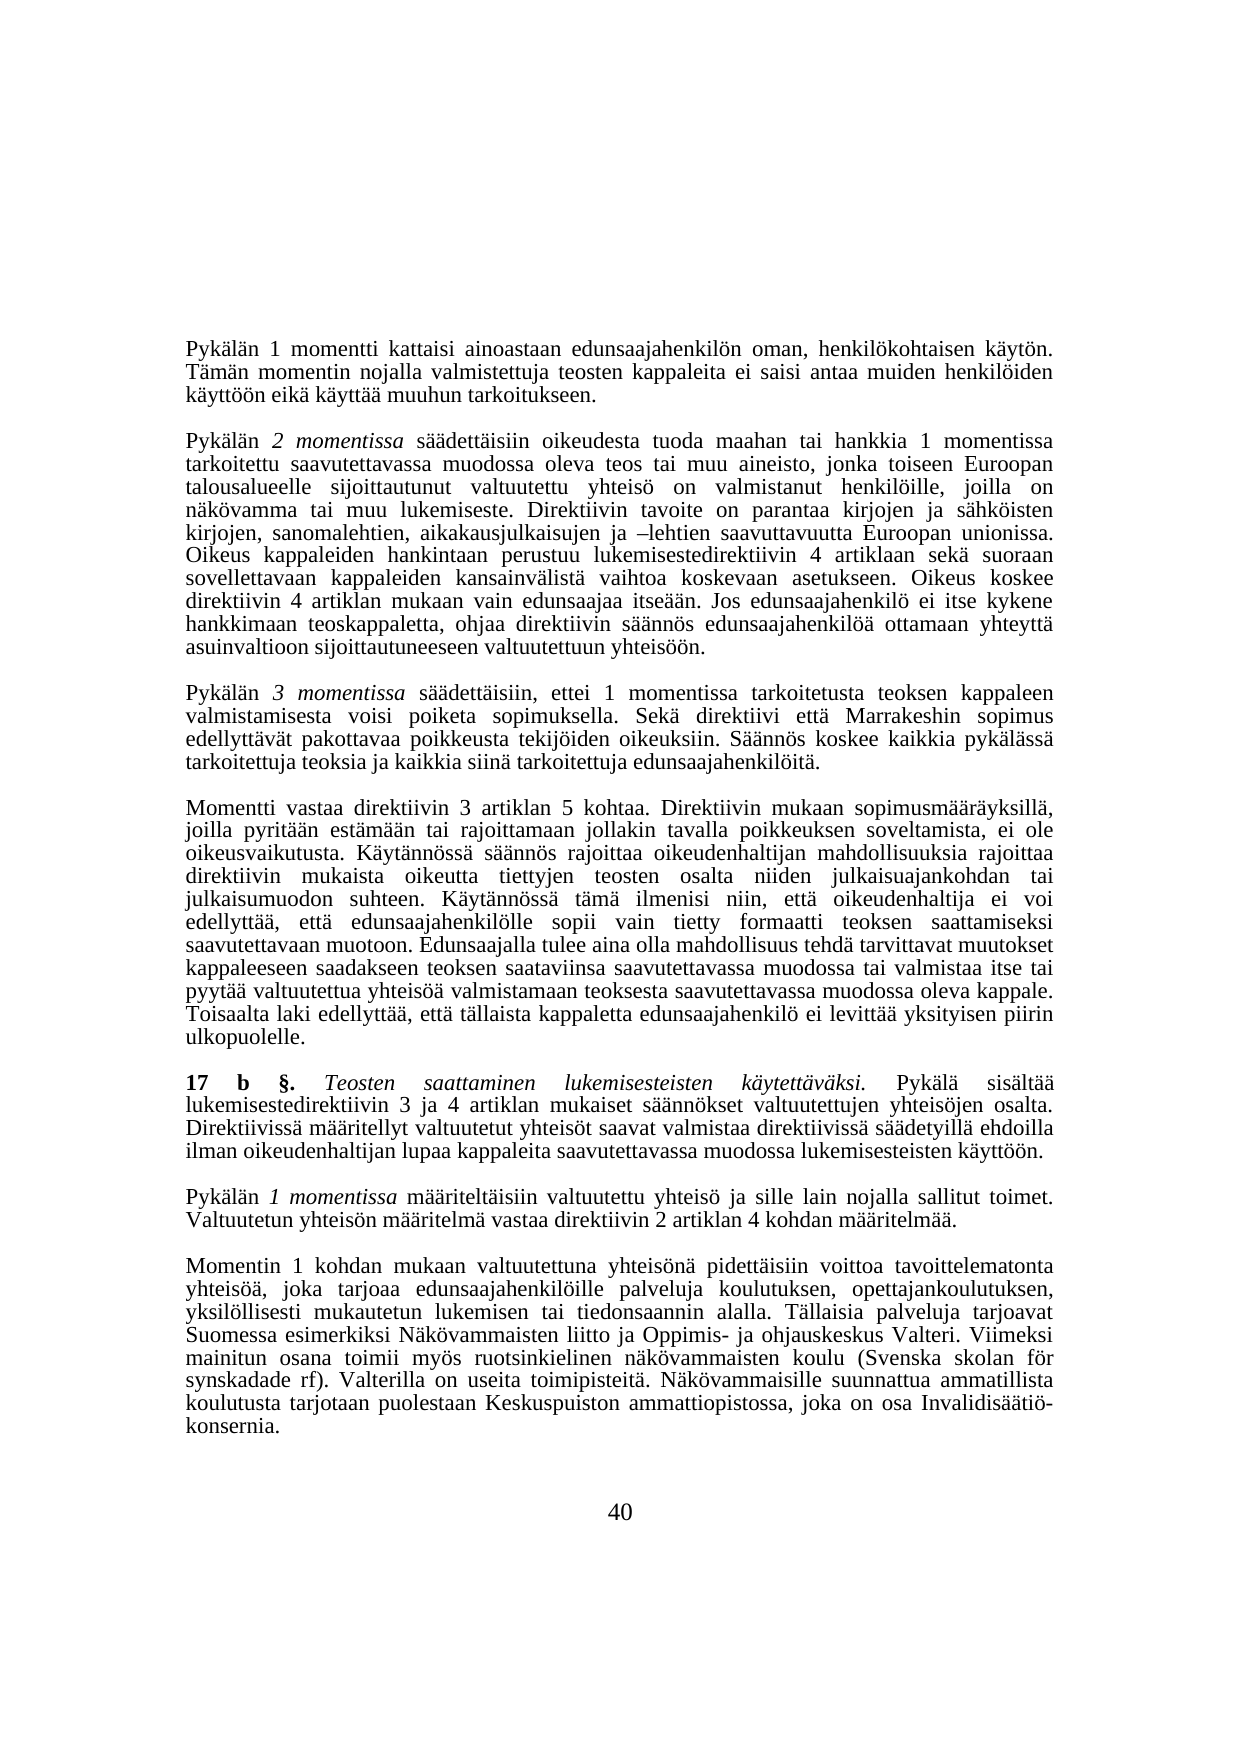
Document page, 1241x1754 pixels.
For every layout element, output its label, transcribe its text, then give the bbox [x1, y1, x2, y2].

text Pykälän 1 momentissa määriteltäisiin valtuutettu yhteisö ja sille lain nojalla sallitut toimet. Valtuutetun yhteisön määritelmä vastaa direktiivin 2 artiklan 4 kohdan määritelmää. [185, 1186, 1055, 1232]
text 17 b §. Teosten saattaminen lukemisesteisten käytettäväksi. Pykälä sisältää lukemisestedirektiivin 3 ja 4 artiklan mukaiset säännökset valtuutettujen yhteisöjen osalta. Direktiivissä määritellyt valtuutetut yhteisöt saavat valmistaa direktiivissä säädetyillä ehdoilla ilman oikeudenhaltijan lupaa kappaleita saavutettavassa muodossa lukemisesteisten käyttöön. [185, 1072, 1055, 1163]
text Momentti vastaa direktiivin 3 artiklan 5 kohtaa. Direktiivin mukaan sopimusmääräyksillä, joilla pyritään estämään tai rajoittamaan jollakin tavalla poikkeuksen soveltamista, ei ole oikeusvaikutusta. Käytännössä säännös rajoittaa oikeudenhaltijan mahdollisuuksia rajoittaa direktiivin mukaista oikeutta tiettyjen teosten osalta niiden julkaisuajankohdan tai julkaisumuodon suhteen. Käytännössä tämä ilmenisi niin, että oikeudenhaltija ei voi edellyttää, että edunsaajahenkilölle sopii vain tietty formaatti teoksen saattamiseksi saavutettavaan muotoon. Edunsaajalla tulee aina olla mahdollisuus tehdä tarvittavat muutokset kappaleeseen saadakseen teoksen saataviinsa saavutettavassa muodossa tai valmistaa itse tai pyytää valtuutettua yhteisöä valmistamaan teoksesta saavutettavassa muodossa oleva kappale. Toisaalta laki edellyttää, että tällaista kappaletta edunsaajahenkilö ei levittää yksityisen piirin ulkopuolelle. [185, 797, 1055, 1049]
text Pykälän 3 momentissa säädettäisiin, ettei 1 momentissa tarkoitetusta teoksen kappaleen valmistamisesta voisi poiketa sopimuksella. Sekä direktiivi että Marrakeshin sopimus edellyttävät pakottavaa poikkeusta tekijöiden oikeuksiin. Säännös koskee kaikkia pykälässä tarkoitettuja teoksia ja kaikkia siinä tarkoitettuja edunsaajahenkilöitä. [185, 682, 1055, 774]
text Momentin 1 kohdan mukaan valtuutettuna yhteisönä pidettäisiin voittoa tavoittelematonta yhteisöä, joka tarjoaa edunsaajahenkilöille palveluja koulutuksen, opettajankoulutuksen, yksilöllisesti mukautetun lukemisen tai tiedonsaannin alalla. Tällaisia palveluja tarjoavat Suomessa esimerkiksi Näkövammaisten liitto ja Oppimis- ja ohjauskeskus Valteri. Viimeksi mainitun osana toimii myös ruotsinkielinen näkövammaisten koulu (Svenska skolan för synskadade rf). Valterilla on useita toimipisteitä. Näkövammaisille suunnattua ammatillista koulutusta tarjotaan puolestaan Keskuspuiston ammattiopistossa, joka on osa Invalidisäätiö-konsernia. [185, 1255, 1055, 1438]
text Pykälän 1 momentti kattaisi ainoastaan edunsaajahenkilön oman, henkilökohtaisen käytön. Tämän momentin nojalla valmistettuja teosten kappaleita ei saisi antaa muiden henkilöiden käyttöön eikä käyttää muuhun tarkoitukseen. [185, 338, 1055, 407]
text Pykälän 2 momentissa säädettäisiin oikeudesta tuoda maahan tai hankkia 1 momentissa tarkoitettu saavutettavassa muodossa oleva teos tai muu aineisto, jonka toiseen Euroopan talousalueelle sijoittautunut valtuutettu yhteisö on valmistanut henkilöille, joilla on näkövamma tai muu lukemiseste. Direktiivin tavoite on parantaa kirjojen ja sähköisten kirjojen, sanomalehtien, aikakausjulkaisujen ja –lehtien saavuttavuutta Euroopan unionissa. Oikeus kappaleiden hankintaan perustuu lukemisestedirektiivin 4 artiklaan sekä suoraan sovellettavaan kappaleiden kansainvälistä vaihtoa koskevaan asetukseen. Oikeus koskee direktiivin 4 artiklan mukaan vain edunsaajaa itseään. Jos edunsaajahenkilö ei itse kykene hankkimaan teoskappaletta, ohjaa direktiivin säännös edunsaajahenkilöä ottamaan yhteyttä asuinvaltioon sijoittautuneeseen valtuutettuun yhteisöön. [185, 430, 1055, 659]
